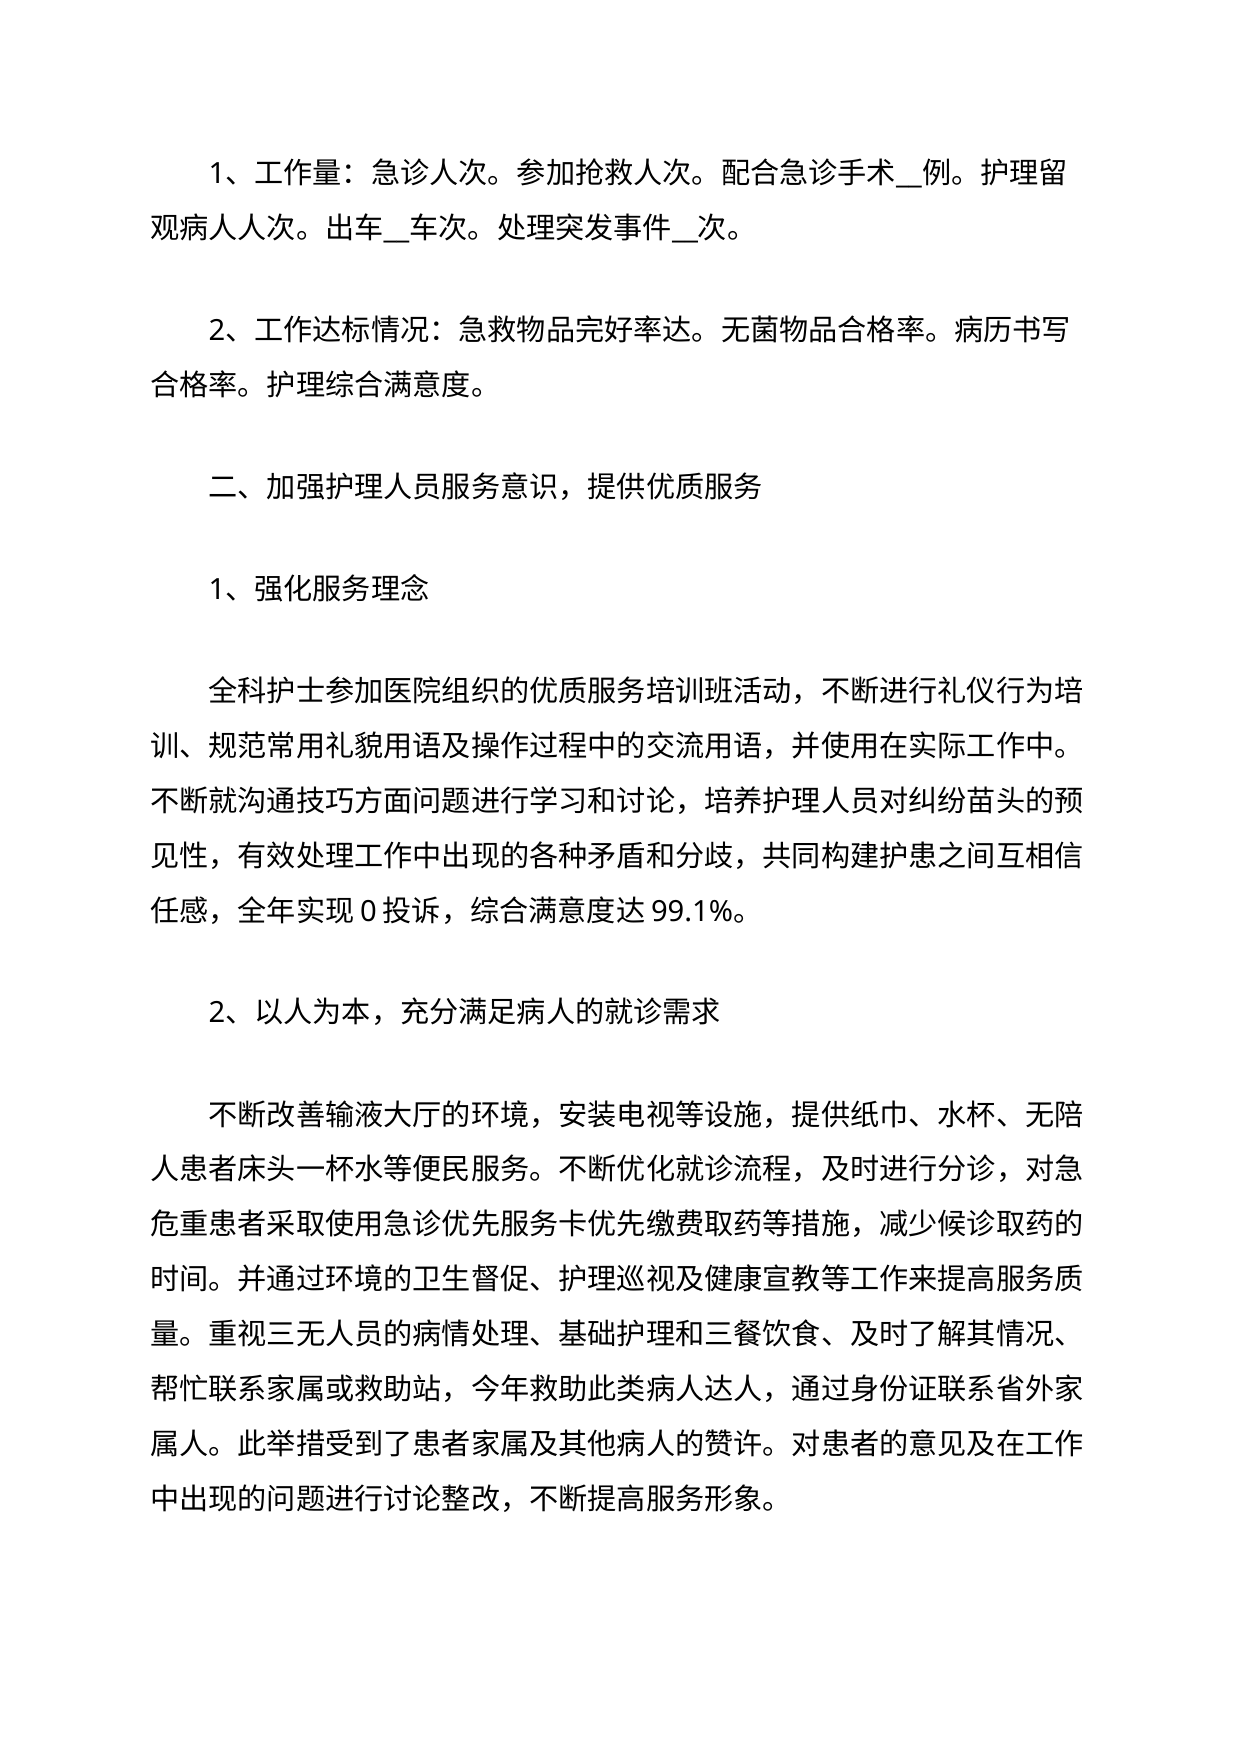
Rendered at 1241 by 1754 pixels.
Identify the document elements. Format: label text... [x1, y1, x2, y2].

text 2、以人为本，充分满足病人的就诊需求 [150, 989, 1090, 1031]
text 全科护士参加医院组织的优质服务培训班活动，不断进行礼仪行为培训、规范常用礼貌用语及操作过程中的交流用语，并使用在实际工作中。不断就沟通技巧方面问题进行学习和讨论，培养护理人员对纠纷苗头的预见性，有效处理工作中出现的各种矛盾和分歧，共同构建护患之间互相信任感，全年实现0投诉，综合满意度达99.1%。 [150, 667, 1090, 929]
text 1、工作量：急诊人次。参加抢救人次。配合急诊手术__例。护理留观病人人次。出车__车次。处理突发事件__次。 [150, 150, 1090, 247]
text 2、工作达标情况：急救物品完好率达。无菌物品合格率。病历书写合格率。护理综合满意度。 [150, 307, 1090, 404]
text 不断改善输液大厅的环境，安装电视等设施，提供纸巾、水杯、无陪人患者床头一杯水等便民服务。不断优化就诊流程，及时进行分诊，对急危重患者采取使用急诊优先服务卡优先缴费取药等措施，减少候诊取药的时间。并通过环境的卫生督促、护理巡视及健康宣教等工作来提高服务质量。重视三无人员的病情处理、基础护理和三餐饮食、及时了解其情况、帮忙联系家属或救助站，今年救助此类病人达人，通过身份证联系省外家属人。此举措受到了患者家属及其他病人的赞许。对患者的意见及在工作中出现的问题进行讨论整改，不断提高服务形象。 [150, 1091, 1090, 1518]
text 二、加强护理人员服务意识，提供优质服务 [150, 464, 1090, 506]
text 1、强化服务理念 [150, 566, 1090, 608]
